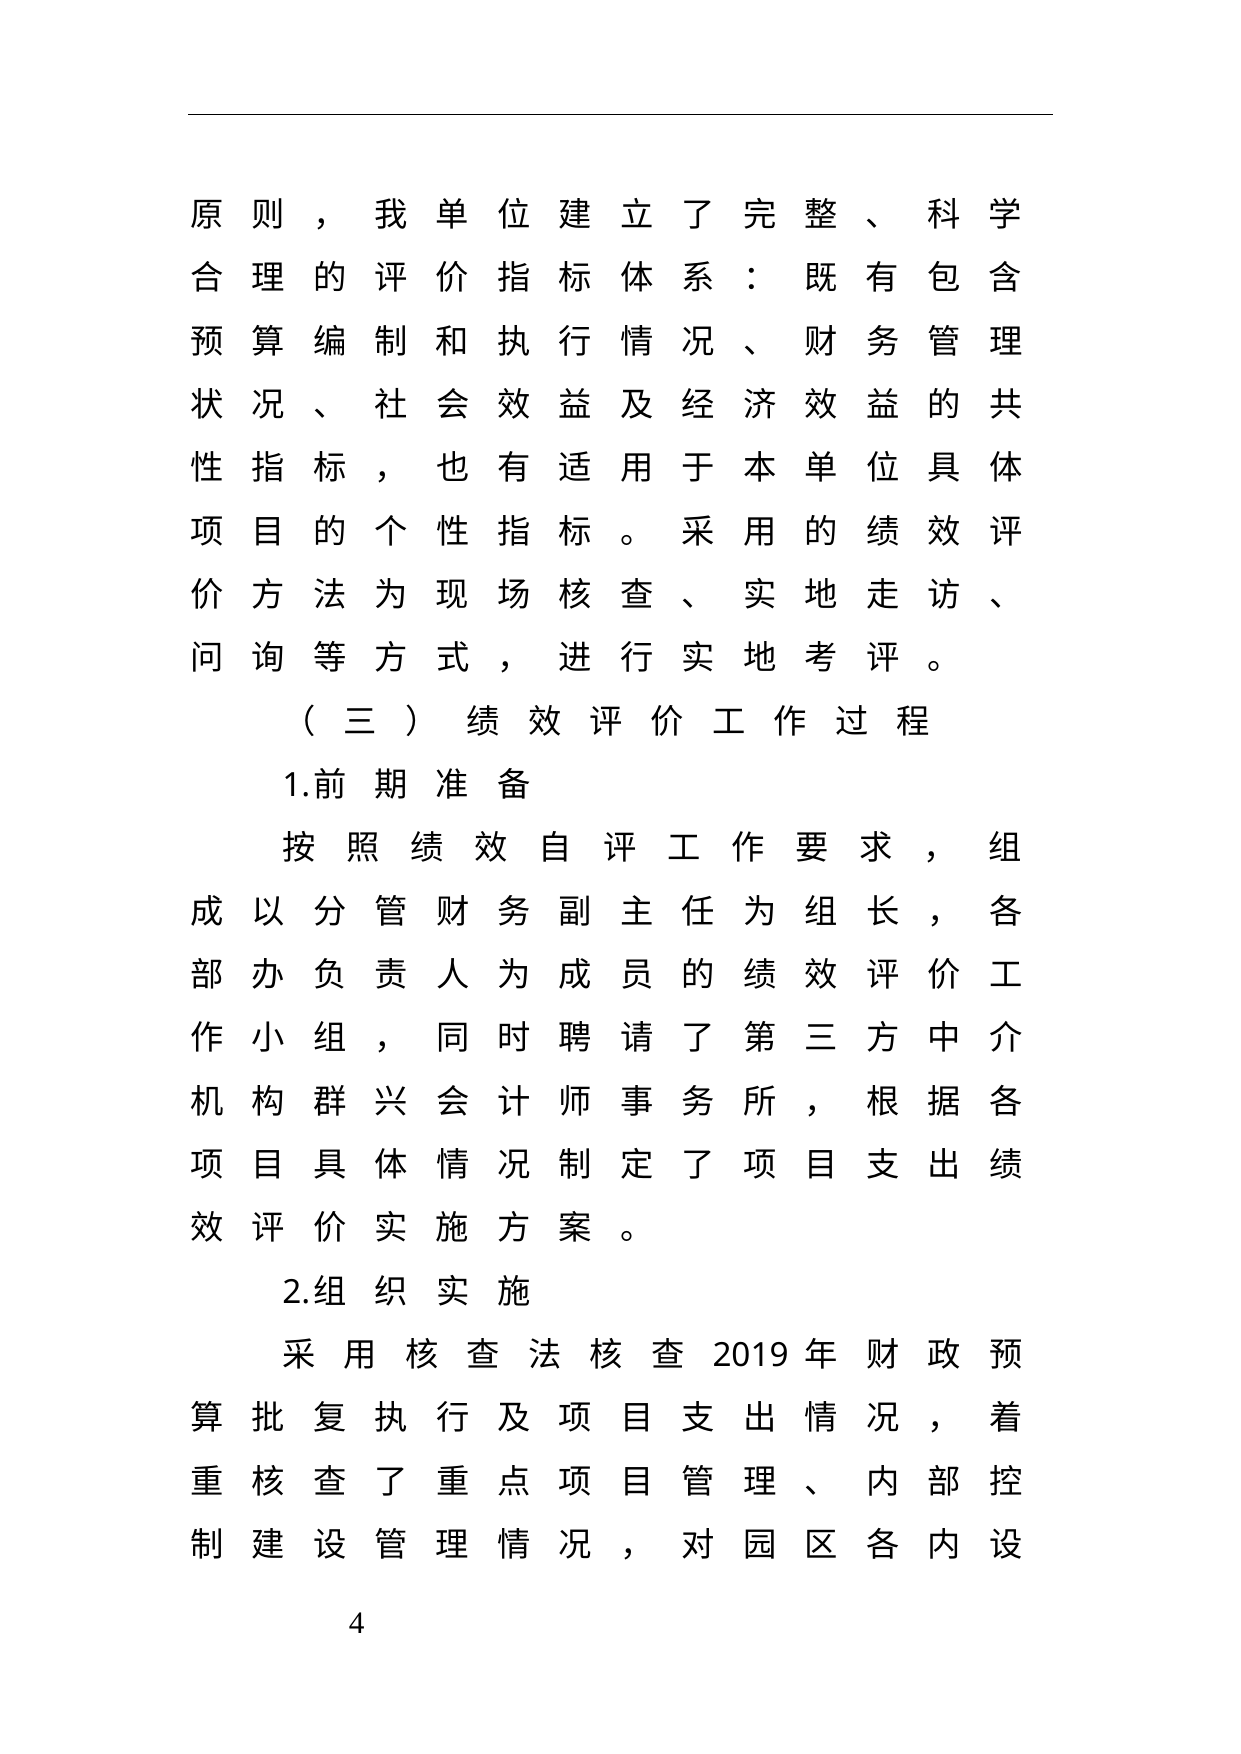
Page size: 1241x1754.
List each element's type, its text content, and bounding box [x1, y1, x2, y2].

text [190, 180, 1050, 687]
text 按照绩效自评工作要求，组成以分管财务副主任为组长，各部办负责人为成员的绩效评价工作小组，同时聘请了第三方中介机构群兴会计师事务所，根据各项目具体情况制定了项目支出绩效评价实施方案。 [190, 814, 1050, 1257]
text 2.组织实施 [190, 1257, 1050, 1320]
text （三）绩效评价工作过程 [190, 687, 1050, 750]
text 1.前期准备 [190, 750, 1050, 814]
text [190, 1320, 1050, 1574]
